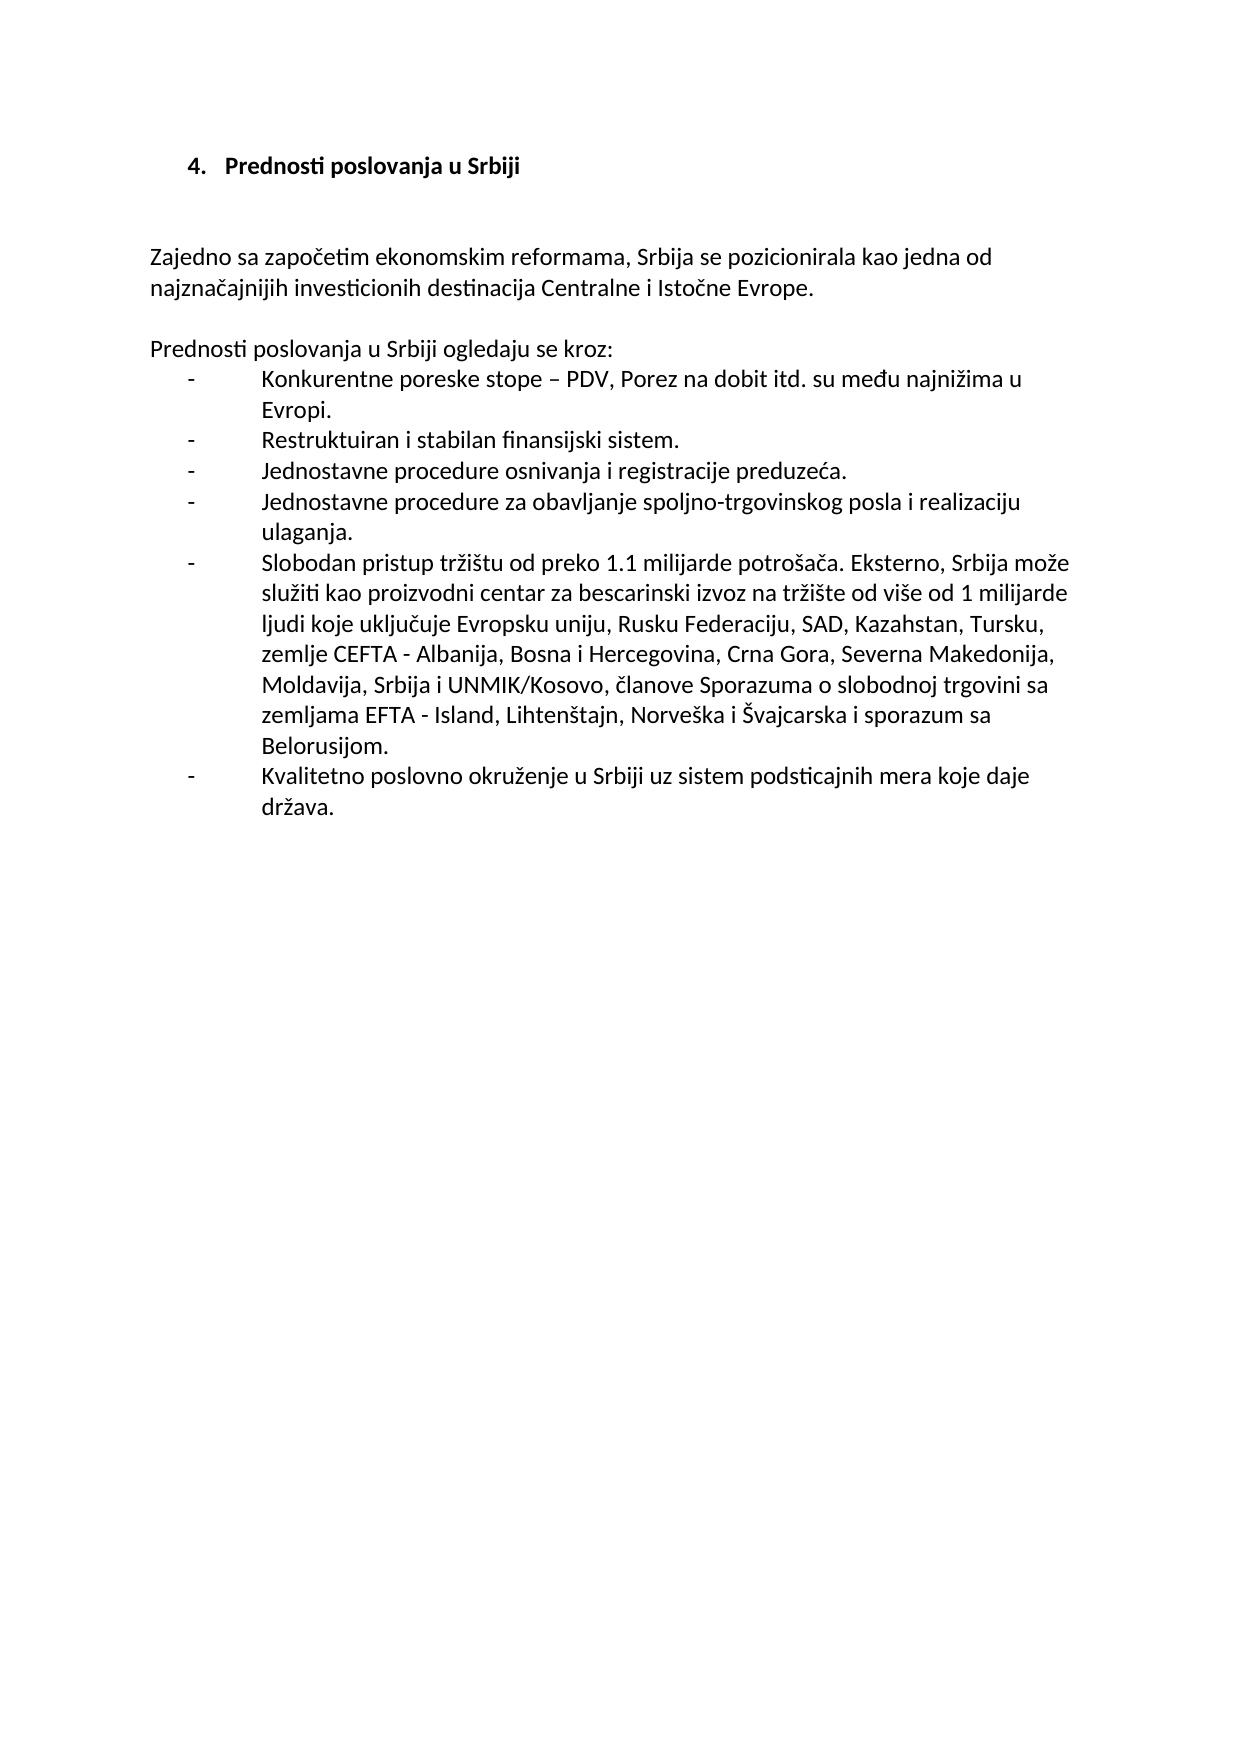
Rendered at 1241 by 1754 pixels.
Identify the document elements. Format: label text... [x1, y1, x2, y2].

list Jednostavne procedure za obavljanje spoljno-trgovinskog posla i realizaciju ulaganja. [187, 486, 1090, 547]
list Prednosti poslovanja u Srbiji [187, 150, 1090, 181]
list Jednostavne procedure osnivanja i registracije preduzeća. [187, 455, 1090, 486]
list Restruktuiran i stabilan finansijski sistem. [187, 425, 1090, 455]
list Konkurentne poreske stope – PDV, Porez na dobit itd. su među najnižima u Evropi. [187, 364, 1090, 425]
text Prednosti poslovanja u Srbiji ogledaju se kroz: [150, 333, 1090, 364]
text Zajedno sa započetim ekonomskim reformama, Srbija se pozicionirala kao jedna od najznačajnijih investicionih destinacija Centralne i Istočne Evrope. [150, 242, 1090, 303]
list Slobodan pristup tržištu od preko 1.1 milijarde potrošača. Eksterno, Srbija može služiti kao proizvodni centar za bescarinski izvoz na tržište od više od 1 milijarde ljudi koje uključuje Evropsku uniju, Rusku Federaciju, SAD, Kazahstan, Tursku, zemlje CEFTA - Albanija, Bosna i Hercegovina, Crna Gora, Severna Makedonija, Moldavija, Srbija i UNMIK/Kosovo, članove Sporazuma o slobodnoj trgovini sa zemljama EFTA - Island, Lihtenštajn, Norveška i Švajcarska i sporazum sa Belorusijom. [187, 547, 1090, 760]
list Kvalitetno poslovno okruženje u Srbiji uz sistem podsticajnih mera koje daje država. [187, 760, 1090, 821]
